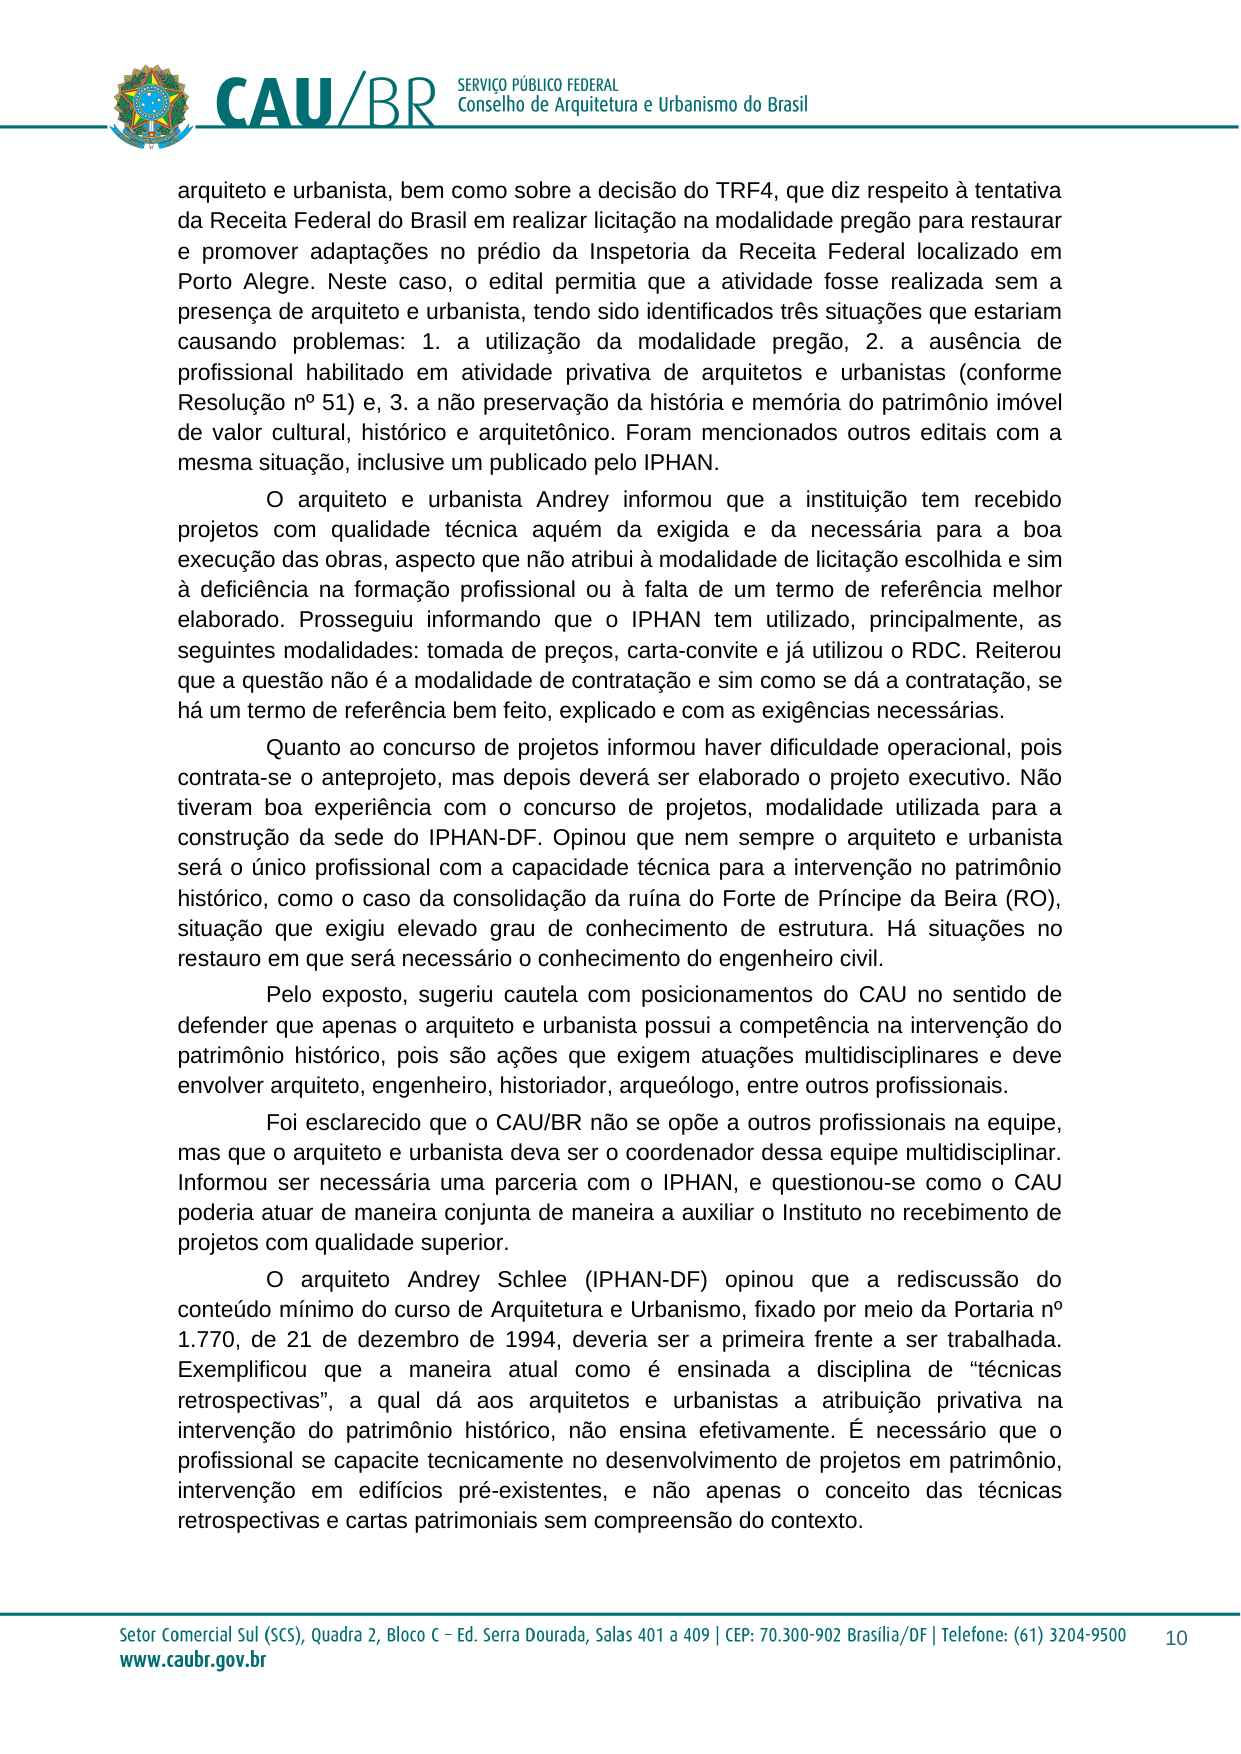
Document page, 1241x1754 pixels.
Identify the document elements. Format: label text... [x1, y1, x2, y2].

text O arquiteto e urbanista Andrey informou que a instituição tem recebido projetos com qualidade técnica aquém da exigida e da necessária para a boa execução das obras, aspecto que não atribui à modalidade de licitação escolhida e sim à deficiência na formação profissional ou à falta de um termo de referência melhor elaborado. Prosseguiu informando que o IPHAN tem utilizado, principalmente, as seguintes modalidades: tomada de preços, carta-convite e já utilizou o RDC. Reiterou que a questão não é a modalidade de contratação e sim como se dá a contratação, se há um termo de referência bem feito, explicado e com as exigências necessárias. [177, 486, 1063, 723]
picture [0, 0, 1239, 177]
text Quanto ao concurso de projetos informou haver dificuldade operacional, pois contrata-se o anteprojeto, mas depois deverá ser elaborado o projeto executivo. Não tiveram boa experiência com o concurso de projetos, modalidade utilizada para a construção da sede do IPHAN-DF. Opinou que nem sempre o arquiteto e urbanista será o único profissional com a capacidade técnica para a intervenção no patrimônio histórico, como o caso da consolidação da ruína do Forte de Príncipe da Beira (RO), situação que exigiu elevado grau de conhecimento de estrutura. Há situações no restauro em que será necessário o conhecimento do engenheiro civil. [177, 733, 1063, 971]
text Pelo exposto, sugeriu cautela com posicionamentos do CAU no sentido de defender que apenas o arquiteto e urbanista possui a competência na intervenção do patrimônio histórico, pois são ações que exigem atuações multidisciplinares e deve envolver arquiteto, engenheiro, historiador, arqueólogo, entre outros profissionais. [177, 981, 1063, 1098]
text Foi esclarecido que o CAU/BR não se opõe a outros profissionais na equipe, mas que o arquiteto e urbanista deva ser o coordenador dessa equipe multidisciplinar. Informou ser necessária uma parceria com o IPHAN, e questionou-se como o CAU poderia atuar de maneira conjunta de maneira a auxiliar o Instituto no recebimento de projetos com qualidade superior. [177, 1108, 1063, 1256]
picture [0, 1570, 1241, 1748]
text O arquiteto Andrey Schlee (IPHAN-DF) opinou que a rediscussão do conteúdo mínimo do curso de Arquitetura e Urbanismo, fixado por meio da Portaria nº 1.770, de 21 de dezembro de 1994, deveria ser a primeira frente a ser trabalhada. Exemplificou que a maneira atual como é ensinada a disciplina de “técnicas retrospectivas”, a qual dá aos arquitetos e urbanistas a atribuição privativa na intervenção do patrimônio histórico, não ensina efetivamente. É necessário que o profissional se capacite tecnicamente no desenvolvimento de projetos em patrimônio, intervenção em edifícios pré-existentes, e não apenas o conceito das técnicas retrospectivas e cartas patrimoniais sem compreensão do contexto. [177, 1266, 1063, 1534]
